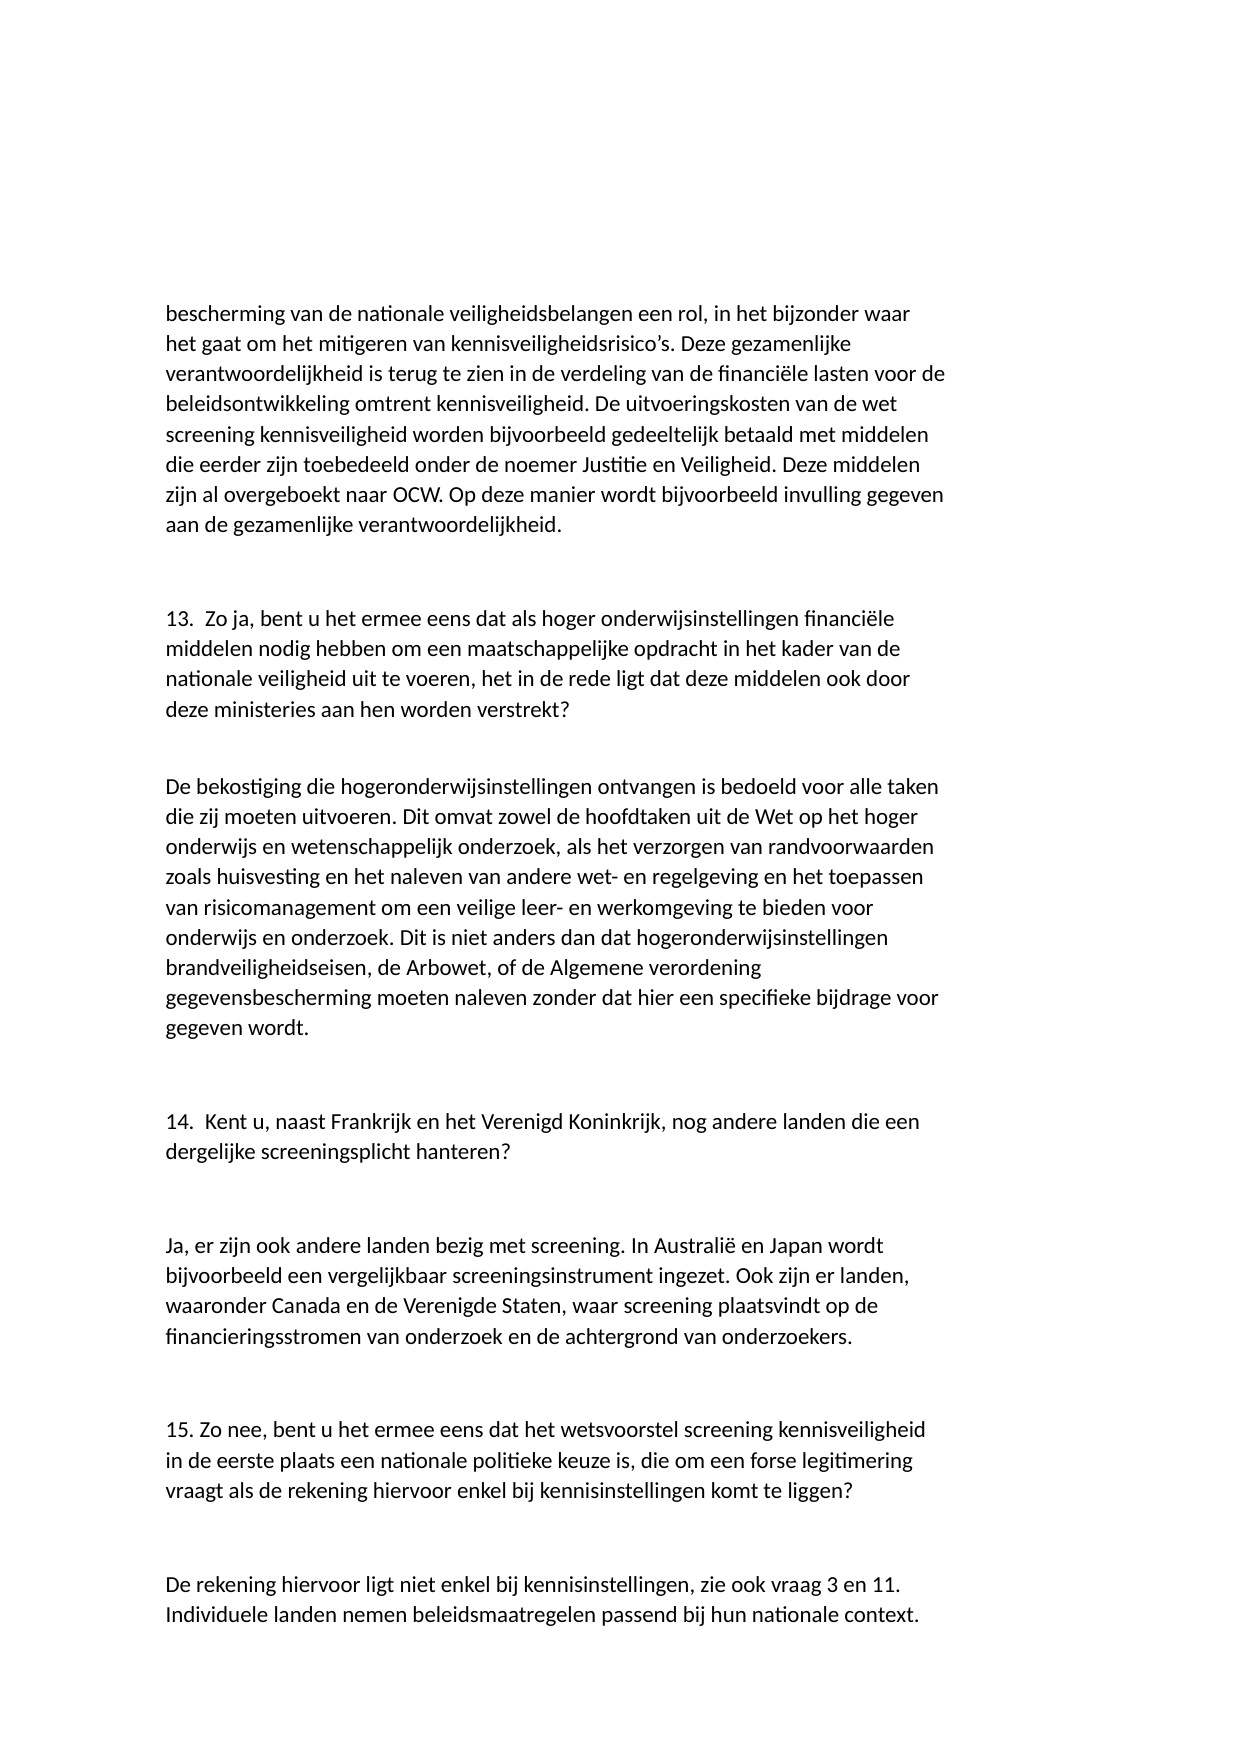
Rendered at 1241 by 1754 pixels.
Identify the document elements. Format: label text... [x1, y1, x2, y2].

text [165, 299, 947, 538]
text 15. Zo nee, bent u het ermee eens dat het wetsvoorstel screening kennisveiligheid in de eerste plaats een nationale politieke keuze is, die om een forse legitimering vraagt als de rekening hiervoor enkel bij kennisinstellingen komt te liggen? [165, 1416, 947, 1504]
text 14. Kent u, naast Frankrijk en het Verenigd Koninkrijk, nog andere landen die een dergelijke screeningsplicht hanteren? [165, 1107, 947, 1166]
text 13. Zo ja, bent u het ermee eens dat als hoger onderwijsinstellingen financiële middelen nodig hebben om een maatschappelijke opdracht in het kader van de nationale veiligheid uit te voeren, het in de rede ligt dat deze middelen ook door deze ministeries aan hen worden verstrekt? [165, 604, 947, 753]
text De bekostiging die hogeronderwijsinstellingen ontvangen is bedoeld voor alle taken die zij moeten uitvoeren. Dit omvat zowel de hoofdtaken uit de Wet op het hoger onderwijs en wetenschappelijk onderzoek, als het verzorgen van randvoorwaarden zoals huisvesting en het naleven van andere wet- en regelgeving en het toepassen van risicomanagement om een veilige leer- en werkomgeving te bieden voor onderwijs en onderzoek. Dit is niet anders dan dat hogeronderwijsinstellingen brandveiligheidseisen, de Arbowet, of de Algemene verordening gegevensbescherming moeten naleven zonder dat hier een specifieke bijdrage voor gegeven wordt. [165, 772, 947, 1042]
text Ja, er zijn ook andere landen bezig met screening. In Australië en Japan wordt bijvoorbeeld een vergelijkbaar screeningsinstrument ingezet. Ook zijn er landen, waaronder Canada en de Verenigde Staten, waar screening plaatsvindt op de financieringsstromen van onderzoek en de achtergrond van onderzoekers. [165, 1231, 947, 1350]
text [165, 1570, 947, 1628]
